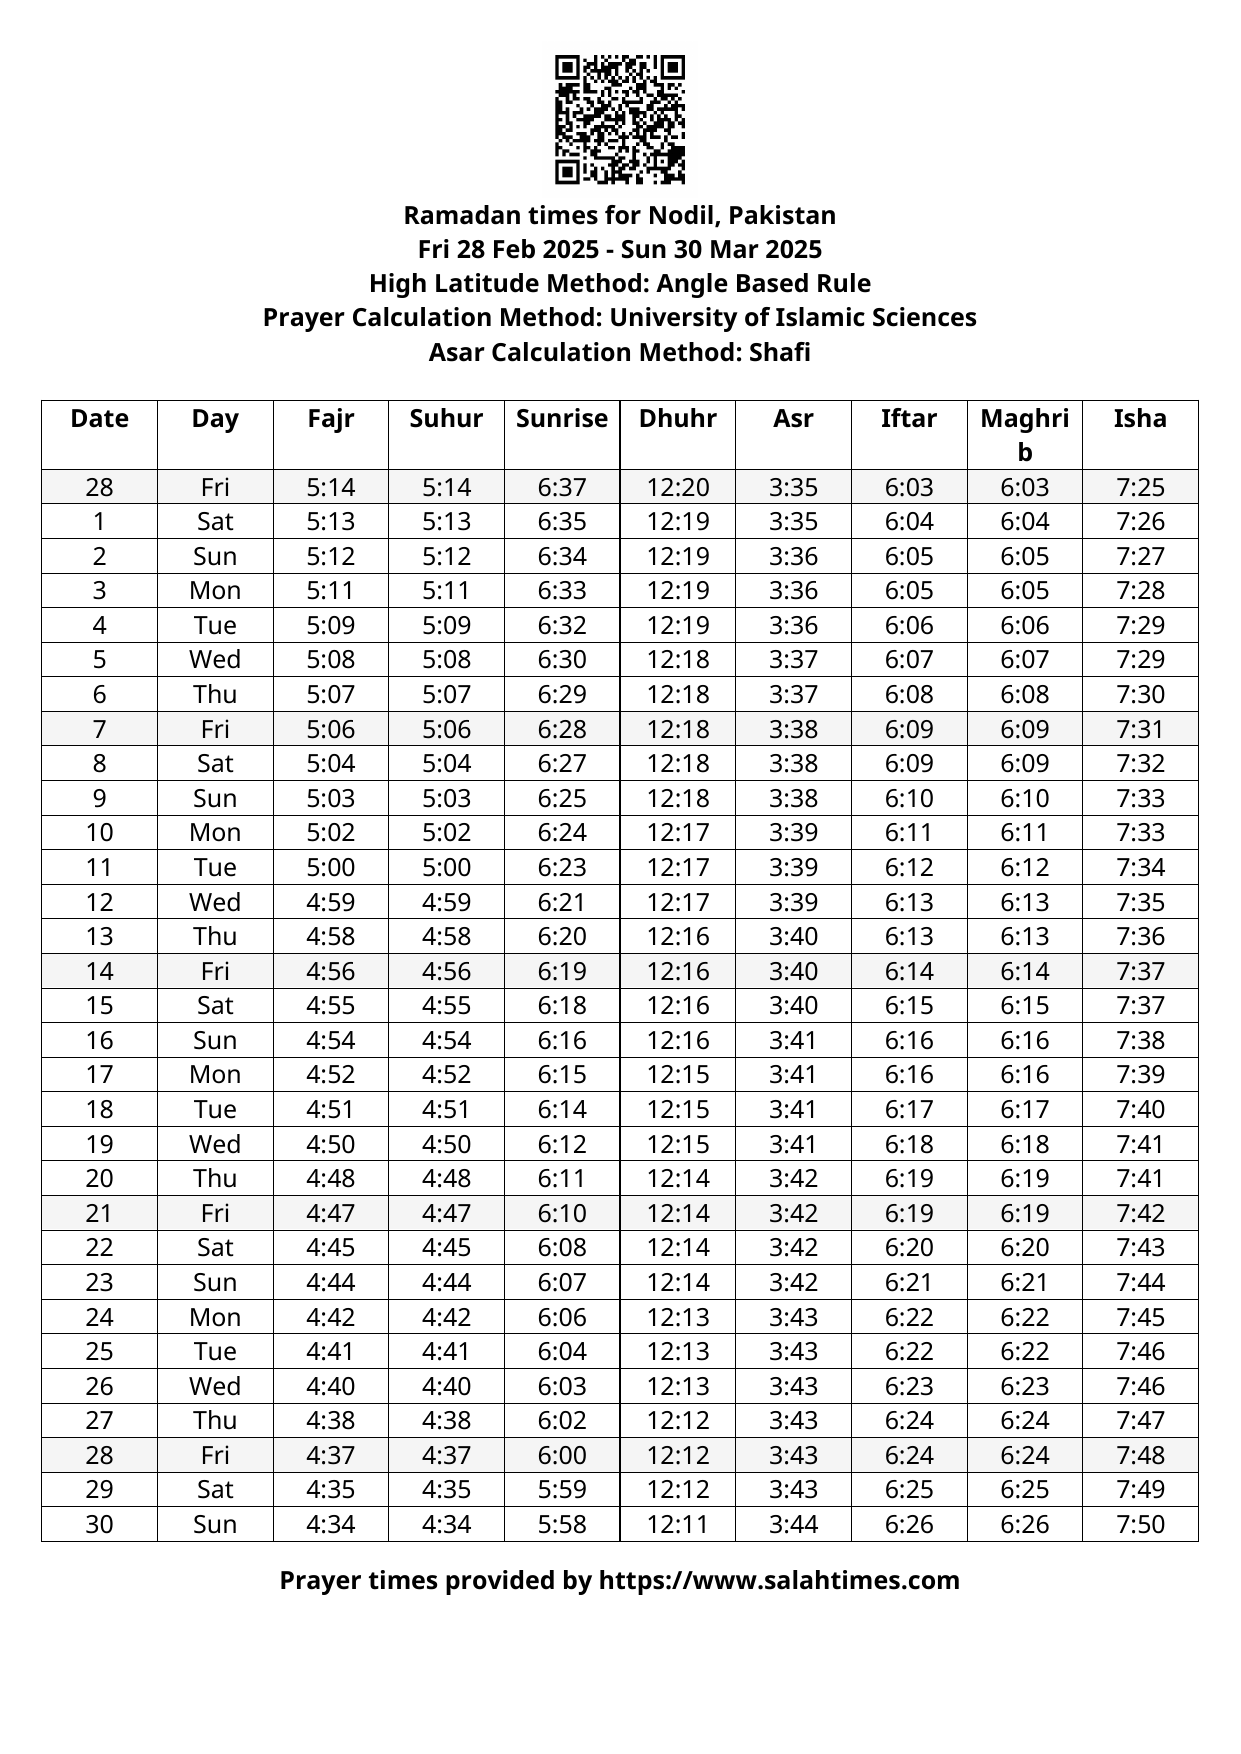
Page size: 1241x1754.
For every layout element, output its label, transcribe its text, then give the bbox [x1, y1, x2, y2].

table_cell Sun [158, 1265, 273, 1299]
table_cell 6:13 [852, 885, 967, 918]
table_cell 6:20 [505, 919, 619, 953]
table_cell 7:33 [1083, 781, 1198, 814]
table_cell 6:09 [968, 746, 1082, 780]
table_cell 6:28 [505, 712, 619, 745]
table_cell 4:59 [389, 885, 504, 918]
table_cell 5:06 [274, 712, 388, 745]
table_cell 6 [42, 677, 157, 711]
table_cell 4:40 [389, 1369, 504, 1402]
table_cell 5 [42, 643, 157, 676]
text Prayer times provided by https://www.salahtimes.com [42, 1563, 1198, 1597]
table_cell 4:42 [389, 1300, 504, 1333]
table_cell 5:14 [274, 470, 388, 503]
table_cell 5:07 [274, 677, 388, 711]
table_cell 3:42 [736, 1231, 851, 1264]
table_cell Sun [158, 539, 273, 572]
table_cell 6:00 [505, 1438, 619, 1472]
table_cell 28 [42, 1438, 157, 1472]
table_cell 7:41 [1083, 1161, 1198, 1195]
table_cell 5:00 [274, 850, 388, 884]
table_cell 4:50 [389, 1127, 504, 1160]
table_cell 4:34 [389, 1507, 504, 1541]
table_cell 4:45 [389, 1231, 504, 1264]
table_cell 3:36 [736, 539, 851, 572]
table_cell 12:17 [621, 816, 735, 849]
table_cell Fri [158, 1438, 273, 1472]
table_cell 7:41 [1083, 1127, 1198, 1160]
table_cell 6:14 [505, 1092, 619, 1126]
table_cell 6:23 [505, 850, 619, 884]
text Asar Calculation Method: Shafi [42, 334, 1198, 368]
table_cell 12:14 [621, 1265, 735, 1299]
table_cell 12 [42, 885, 157, 918]
table_cell 6:03 [505, 1369, 619, 1402]
table_cell 6:19 [968, 1161, 1082, 1195]
table_cell 12:14 [621, 1161, 735, 1195]
table_cell 12:13 [621, 1300, 735, 1333]
table_cell 6:07 [852, 643, 967, 676]
table_cell 6:16 [505, 1023, 619, 1057]
table_cell 12:12 [621, 1473, 735, 1506]
table_cell 1 [42, 504, 157, 538]
table_cell 7:39 [1083, 1058, 1198, 1091]
table_cell 6:02 [505, 1404, 619, 1437]
table_cell 6:08 [505, 1231, 619, 1264]
table_cell 4:59 [274, 885, 388, 918]
table_cell 7:37 [1083, 989, 1198, 1022]
table_cell 23 [42, 1265, 157, 1299]
table_cell 7:33 [1083, 816, 1198, 849]
table_cell 3:40 [736, 954, 851, 987]
table_cell 6:17 [852, 1092, 967, 1126]
table_cell 6:26 [852, 1507, 967, 1541]
table_cell 4:51 [389, 1092, 504, 1126]
table_cell Tue [158, 608, 273, 642]
table_cell 6:14 [852, 954, 967, 987]
table_cell 12:14 [621, 1196, 735, 1229]
table_cell 6:10 [968, 781, 1082, 814]
table_header Day [158, 401, 273, 469]
table_cell 4:54 [274, 1023, 388, 1057]
table_cell 4:52 [274, 1058, 388, 1091]
table_cell 4:35 [389, 1473, 504, 1506]
table_cell 6:05 [968, 574, 1082, 607]
table_cell 5:13 [274, 504, 388, 538]
table_cell Wed [158, 1127, 273, 1160]
table_cell 5:04 [274, 746, 388, 780]
table_cell 6:05 [852, 574, 967, 607]
table_cell 7:43 [1083, 1231, 1198, 1264]
table_cell 5:04 [389, 746, 504, 780]
table_cell 12:17 [621, 885, 735, 918]
table_cell 3:43 [736, 1300, 851, 1333]
table_cell 5:11 [274, 574, 388, 607]
table_cell 6:25 [505, 781, 619, 814]
table_cell 4:55 [274, 989, 388, 1022]
table_cell 4:35 [274, 1473, 388, 1506]
table_cell 6:19 [852, 1196, 967, 1229]
text Fri 28 Feb 2025 - Sun 30 Mar 2025 [42, 232, 1198, 266]
table_cell 12:13 [621, 1369, 735, 1402]
table_cell 7:42 [1083, 1196, 1198, 1229]
table_cell 6:03 [968, 470, 1082, 503]
table_cell 12:18 [621, 781, 735, 814]
table_cell 6:04 [505, 1334, 619, 1368]
table_cell 6:25 [852, 1473, 967, 1506]
table_cell Fri [158, 1196, 273, 1229]
table_cell 4:56 [389, 954, 504, 987]
table_cell 6:18 [852, 1127, 967, 1160]
table_cell 13 [42, 919, 157, 953]
table_cell 4:58 [274, 919, 388, 953]
table_cell 5:13 [389, 504, 504, 538]
table_cell 5:12 [274, 539, 388, 572]
text High Latitude Method: Angle Based Rule [42, 266, 1198, 300]
table_cell 7:38 [1083, 1023, 1198, 1057]
table_cell 4:38 [389, 1404, 504, 1437]
table_cell 27 [42, 1404, 157, 1437]
table_cell Mon [158, 1058, 273, 1091]
table_cell 12:20 [621, 470, 735, 503]
table_cell 3:39 [736, 850, 851, 884]
table_cell 7 [42, 712, 157, 745]
table_cell 12:13 [621, 1334, 735, 1368]
table_cell 29 [42, 1473, 157, 1506]
table_cell 3:44 [736, 1507, 851, 1541]
table_cell 3:36 [736, 574, 851, 607]
table_cell 3:37 [736, 643, 851, 676]
table_cell 6:21 [968, 1265, 1082, 1299]
table_cell 6:07 [505, 1265, 619, 1299]
table_cell 6:13 [968, 919, 1082, 953]
table_cell 6:11 [505, 1161, 619, 1195]
table_cell Sat [158, 1231, 273, 1264]
table_cell 6:06 [852, 608, 967, 642]
table_cell 3:41 [736, 1092, 851, 1126]
table_cell 20 [42, 1161, 157, 1195]
table_header Isha [1083, 401, 1198, 469]
table_cell 4:44 [389, 1265, 504, 1299]
table_cell 7:30 [1083, 677, 1198, 711]
table_cell 14 [42, 954, 157, 987]
table_cell 7:44 [1083, 1265, 1198, 1299]
table_cell 6:14 [968, 954, 1082, 987]
table_cell 3:43 [736, 1438, 851, 1472]
table_cell 4:51 [274, 1092, 388, 1126]
table_cell 4:38 [274, 1404, 388, 1437]
table_cell 6:25 [968, 1473, 1082, 1506]
table_cell 5:03 [274, 781, 388, 814]
table_cell 12:19 [621, 574, 735, 607]
table_cell Sat [158, 504, 273, 538]
table_cell 6:23 [968, 1369, 1082, 1402]
table_cell Sun [158, 1023, 273, 1057]
table_cell Tue [158, 1334, 273, 1368]
table_cell 3:43 [736, 1404, 851, 1437]
table_cell Mon [158, 1300, 273, 1333]
table_cell 5:58 [505, 1507, 619, 1541]
table_cell 6:20 [852, 1231, 967, 1264]
table_cell 6:12 [505, 1127, 619, 1160]
table_cell 5:14 [389, 470, 504, 503]
table_cell 3:39 [736, 816, 851, 849]
table_cell 6:04 [968, 504, 1082, 538]
table_header Asr [736, 401, 851, 469]
table_cell 4:44 [274, 1265, 388, 1299]
table_cell 3:41 [736, 1058, 851, 1091]
table_cell 7:34 [1083, 850, 1198, 884]
table_cell 3:40 [736, 989, 851, 1022]
table_cell 6:24 [968, 1404, 1082, 1437]
table_cell 6:09 [852, 746, 967, 780]
table_cell 6:09 [968, 712, 1082, 745]
table_cell 4:47 [389, 1196, 504, 1229]
table_cell 6:22 [968, 1300, 1082, 1333]
table_cell 10 [42, 816, 157, 849]
table_cell 6:24 [852, 1438, 967, 1472]
table_cell 12:12 [621, 1404, 735, 1437]
table_cell 12:15 [621, 1092, 735, 1126]
table_cell 6:05 [968, 539, 1082, 572]
table_cell Mon [158, 816, 273, 849]
table_cell 6:23 [852, 1369, 967, 1402]
table_cell 4:37 [389, 1438, 504, 1472]
table_cell 28 [42, 470, 157, 503]
table_cell 4:37 [274, 1438, 388, 1472]
table_cell 6:22 [852, 1300, 967, 1333]
table_cell 6:18 [968, 1127, 1082, 1160]
table_header Suhur [389, 401, 504, 469]
table_cell 6:20 [968, 1231, 1082, 1264]
table_cell 6:16 [852, 1023, 967, 1057]
table_cell 6:15 [505, 1058, 619, 1091]
table_cell 6:27 [505, 746, 619, 780]
table_cell 6:32 [505, 608, 619, 642]
table_cell 5:09 [274, 608, 388, 642]
table_cell 6:09 [852, 712, 967, 745]
table_cell 3:38 [736, 746, 851, 780]
text Prayer Calculation Method: University of Islamic Sciences [42, 300, 1198, 334]
table_cell 12:16 [621, 919, 735, 953]
table_cell 15 [42, 989, 157, 1022]
table_cell 16 [42, 1023, 157, 1057]
table_cell 3:40 [736, 919, 851, 953]
table_cell 7:48 [1083, 1438, 1198, 1472]
table_cell 3:43 [736, 1369, 851, 1402]
table_cell 7:46 [1083, 1334, 1198, 1368]
table_cell Thu [158, 677, 273, 711]
table_cell 5:09 [389, 608, 504, 642]
table_cell 6:05 [852, 539, 967, 572]
table_cell Sun [158, 1507, 273, 1541]
table_cell 3:42 [736, 1265, 851, 1299]
table_cell Thu [158, 919, 273, 953]
table_cell 6:06 [505, 1300, 619, 1333]
table_cell Thu [158, 1161, 273, 1195]
table_cell Fri [158, 954, 273, 987]
table_cell 5:07 [389, 677, 504, 711]
table_cell 6:19 [968, 1196, 1082, 1229]
table_cell 7:47 [1083, 1404, 1198, 1437]
table_cell 12:18 [621, 746, 735, 780]
table_cell 3 [42, 574, 157, 607]
table_cell 5:02 [389, 816, 504, 849]
table_cell 5:06 [389, 712, 504, 745]
table_cell 5:12 [389, 539, 504, 572]
table_cell 6:30 [505, 643, 619, 676]
table_cell 3:42 [736, 1196, 851, 1229]
table_cell 4:56 [274, 954, 388, 987]
table_cell 12:16 [621, 1023, 735, 1057]
table_header Maghrib [968, 401, 1082, 469]
table_cell 6:35 [505, 504, 619, 538]
table_cell 6:19 [852, 1161, 967, 1195]
table_cell 7:31 [1083, 712, 1198, 745]
table_cell 3:43 [736, 1334, 851, 1368]
table_cell 4:40 [274, 1369, 388, 1402]
table_cell 5:08 [274, 643, 388, 676]
table_cell 7:28 [1083, 574, 1198, 607]
table_cell 3:37 [736, 677, 851, 711]
table_cell 4:50 [274, 1127, 388, 1160]
table_cell 6:21 [852, 1265, 967, 1299]
table_cell 7:45 [1083, 1300, 1198, 1333]
table_cell 6:16 [968, 1023, 1082, 1057]
table_cell 5:08 [389, 643, 504, 676]
table_cell 9 [42, 781, 157, 814]
table_cell 4:34 [274, 1507, 388, 1541]
table_cell 6:11 [968, 816, 1082, 849]
table_cell Wed [158, 1369, 273, 1402]
table_cell 4:41 [274, 1334, 388, 1368]
table_cell 6:15 [852, 989, 967, 1022]
table_cell 6:07 [968, 643, 1082, 676]
table_cell Tue [158, 1092, 273, 1126]
table_cell Sun [158, 781, 273, 814]
table_cell 7:46 [1083, 1369, 1198, 1402]
table_cell 6:22 [852, 1334, 967, 1368]
table_cell 12:15 [621, 1127, 735, 1160]
table_cell 6:13 [852, 919, 967, 953]
table_cell 12:19 [621, 608, 735, 642]
table_cell 6:22 [968, 1334, 1082, 1368]
table_cell 4:47 [274, 1196, 388, 1229]
table_cell 3:42 [736, 1161, 851, 1195]
table_cell 5:11 [389, 574, 504, 607]
table_cell Sat [158, 989, 273, 1022]
table_cell 7:40 [1083, 1092, 1198, 1126]
table_cell 4:45 [274, 1231, 388, 1264]
table_cell 6:21 [505, 885, 619, 918]
text Ramadan times for Nodil, Pakistan [42, 198, 1198, 232]
table_cell 3:38 [736, 712, 851, 745]
table_cell 6:24 [852, 1404, 967, 1437]
table_cell 6:16 [852, 1058, 967, 1091]
table_cell 17 [42, 1058, 157, 1091]
table_cell 7:36 [1083, 919, 1198, 953]
table_cell 19 [42, 1127, 157, 1160]
table_cell 3:35 [736, 470, 851, 503]
table_cell Fri [158, 470, 273, 503]
table_cell 7:49 [1083, 1473, 1198, 1506]
table_cell 6:12 [852, 850, 967, 884]
table_cell 5:00 [389, 850, 504, 884]
table_cell 7:50 [1083, 1507, 1198, 1541]
table_cell 4:52 [389, 1058, 504, 1091]
table_cell Thu [158, 1404, 273, 1437]
table_cell 7:37 [1083, 954, 1198, 987]
table_cell 12:16 [621, 954, 735, 987]
table_cell 12:18 [621, 712, 735, 745]
table_cell 6:11 [852, 816, 967, 849]
table_cell Sat [158, 746, 273, 780]
table_cell 12:17 [621, 850, 735, 884]
table_cell 7:32 [1083, 746, 1198, 780]
table_cell 6:08 [968, 677, 1082, 711]
table_cell 6:13 [968, 885, 1082, 918]
table_cell 4:48 [389, 1161, 504, 1195]
table_cell 12:11 [621, 1507, 735, 1541]
table_cell 5:59 [505, 1473, 619, 1506]
table_cell 18 [42, 1092, 157, 1126]
table_cell 6:26 [968, 1507, 1082, 1541]
table_cell 4:55 [389, 989, 504, 1022]
table_cell 6:06 [968, 608, 1082, 642]
table_cell 6:17 [968, 1092, 1082, 1126]
table_cell 4:54 [389, 1023, 504, 1057]
table_cell 6:03 [852, 470, 967, 503]
table_cell 6:15 [968, 989, 1082, 1022]
table_cell 7:25 [1083, 470, 1198, 503]
table_header Sunrise [505, 401, 619, 469]
table_cell 8 [42, 746, 157, 780]
picture [542, 41, 699, 198]
table_cell 12:15 [621, 1058, 735, 1091]
table_cell 3:39 [736, 885, 851, 918]
table_cell 6:10 [852, 781, 967, 814]
table_header Date [42, 401, 157, 469]
table_cell 6:04 [852, 504, 967, 538]
table_cell Tue [158, 850, 273, 884]
table_cell 11 [42, 850, 157, 884]
table_cell Wed [158, 643, 273, 676]
table_cell 3:35 [736, 504, 851, 538]
table_cell 4:48 [274, 1161, 388, 1195]
table_cell 12:19 [621, 539, 735, 572]
table_cell 4:41 [389, 1334, 504, 1368]
table_cell 7:29 [1083, 608, 1198, 642]
table_cell 4:42 [274, 1300, 388, 1333]
table_cell 3:43 [736, 1473, 851, 1506]
table_cell Wed [158, 885, 273, 918]
table_cell 3:41 [736, 1023, 851, 1057]
table_cell 6:29 [505, 677, 619, 711]
table_cell 2 [42, 539, 157, 572]
table_cell 3:41 [736, 1127, 851, 1160]
table_cell 7:29 [1083, 643, 1198, 676]
table_cell 7:27 [1083, 539, 1198, 572]
table_header Iftar [852, 401, 967, 469]
table_cell 6:16 [968, 1058, 1082, 1091]
table_cell 6:12 [968, 850, 1082, 884]
table_cell 6:37 [505, 470, 619, 503]
table_cell Mon [158, 574, 273, 607]
table_cell 6:08 [852, 677, 967, 711]
table_cell 12:14 [621, 1231, 735, 1264]
table_cell 5:03 [389, 781, 504, 814]
table_cell 3:38 [736, 781, 851, 814]
table_cell 6:18 [505, 989, 619, 1022]
table_cell 4:58 [389, 919, 504, 953]
table_cell 12:12 [621, 1438, 735, 1472]
table_cell 24 [42, 1300, 157, 1333]
table_cell 26 [42, 1369, 157, 1402]
table_cell 6:10 [505, 1196, 619, 1229]
table_cell 6:24 [968, 1438, 1082, 1472]
table_cell 6:33 [505, 574, 619, 607]
table_cell 5:02 [274, 816, 388, 849]
table_cell 12:18 [621, 677, 735, 711]
table_cell Fri [158, 712, 273, 745]
table_cell 6:34 [505, 539, 619, 572]
table_cell 21 [42, 1196, 157, 1229]
table_cell 25 [42, 1334, 157, 1368]
table_cell 6:19 [505, 954, 619, 987]
table_cell 22 [42, 1231, 157, 1264]
table_cell 12:19 [621, 504, 735, 538]
table_cell 6:24 [505, 816, 619, 849]
table_cell Sat [158, 1473, 273, 1506]
table_cell 7:35 [1083, 885, 1198, 918]
table_cell 12:18 [621, 643, 735, 676]
table_cell 12:16 [621, 989, 735, 1022]
table_cell 30 [42, 1507, 157, 1541]
table_header Fajr [274, 401, 388, 469]
table_cell 4 [42, 608, 157, 642]
table_cell 3:36 [736, 608, 851, 642]
table_header Dhuhr [621, 401, 735, 469]
table_cell 7:26 [1083, 504, 1198, 538]
